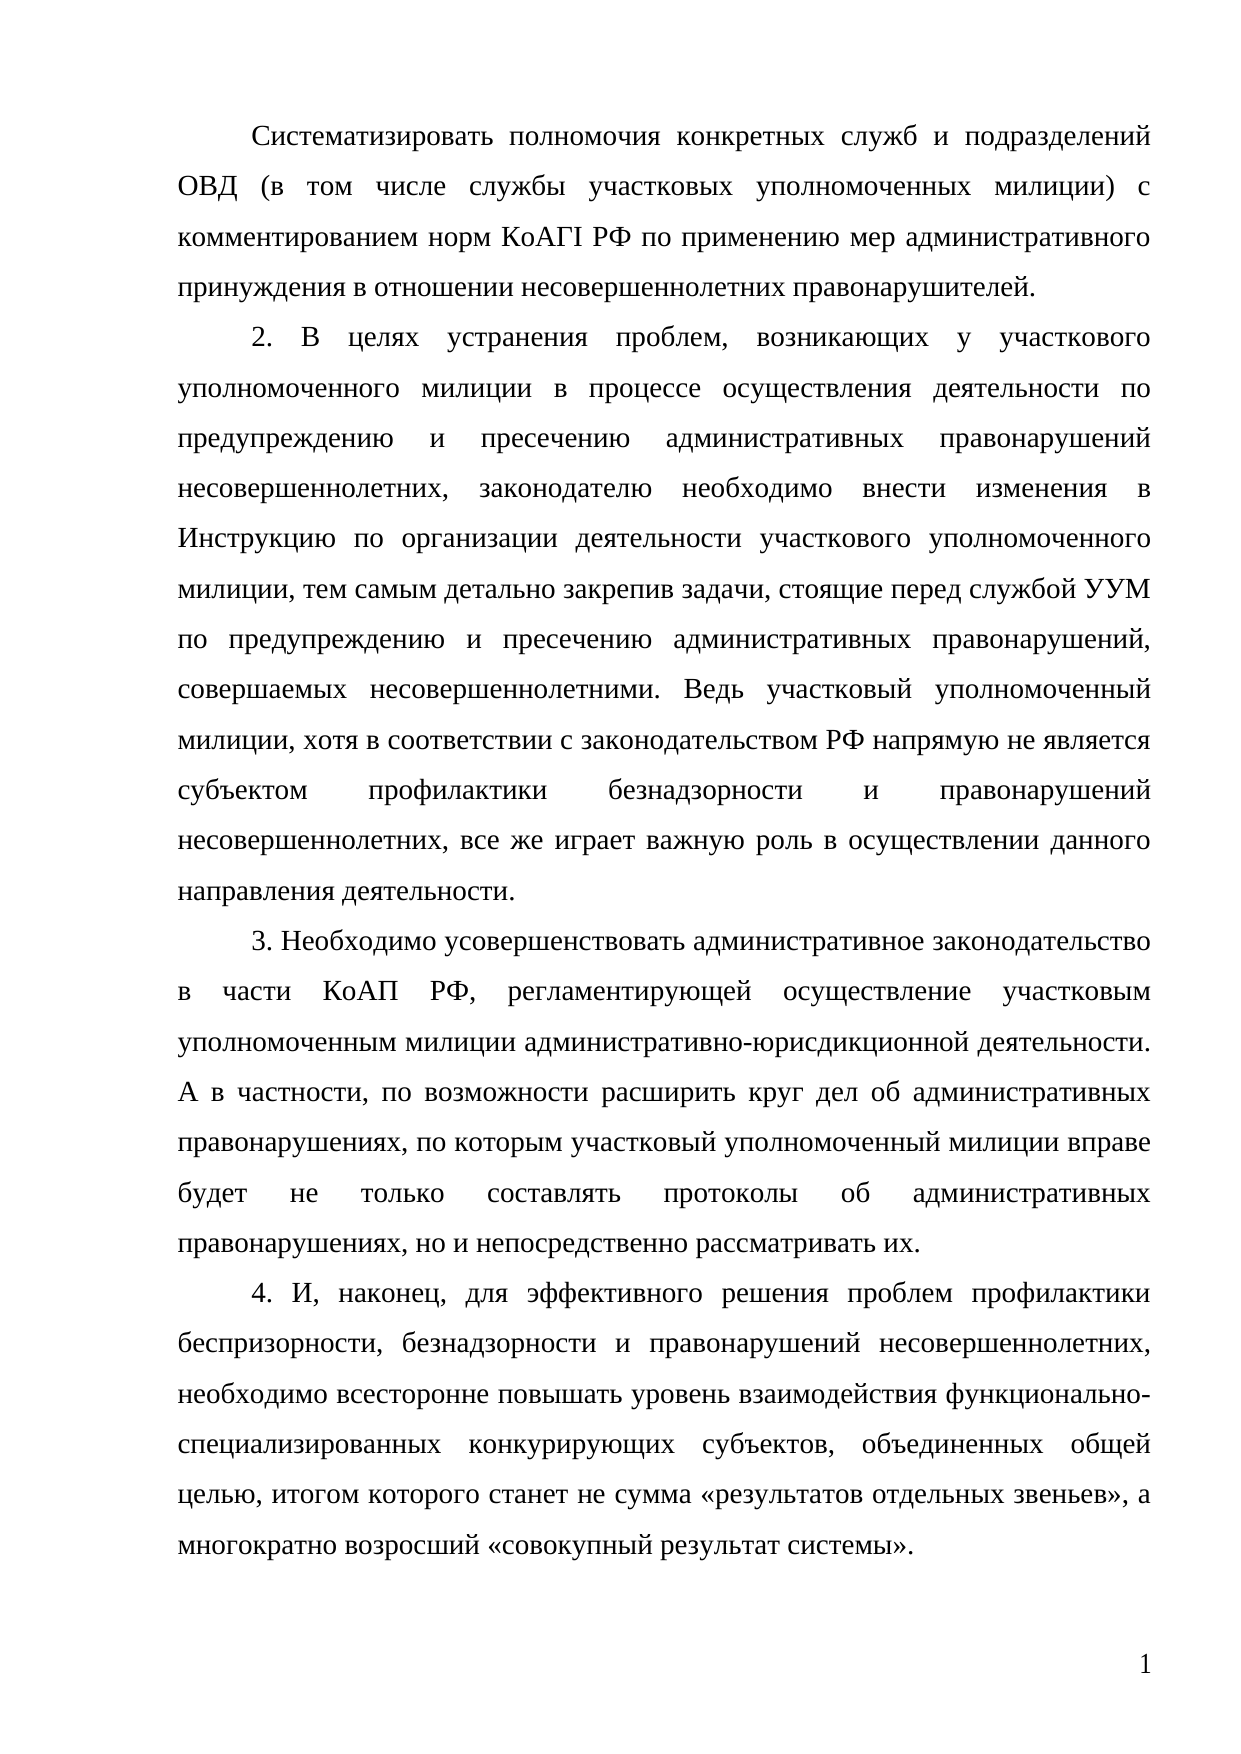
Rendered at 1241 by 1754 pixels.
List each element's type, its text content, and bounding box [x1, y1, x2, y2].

text 3. Необходимо усовершенствовать административное законодательство в части КоАП РФ, регламентирующей осуществление участковым уполномоченным милиции административно-юрисдикционной деятельности. А в частности, по возможности расширить круг дел об административных правонарушениях, по которым участковый уполномоченный милиции вправе будет не только составлять протоколы об административных правонарушениях, но и непосредственно рассматривать их. [177, 923, 1152, 1258]
text 2. В целях устранения проблем, возникающих у участкового уполномоченного милиции в процессе осуществления деятельности по предупреждению и пресечению административных правонарушений несовершеннолетних, законодателю необходимо внести изменения в Инструкцию по организации деятельности участкового уполномоченного милиции, тем самым детально закрепив задачи, стоящие перед службой УУМ по предупреждению и пресечению административных правонарушений, совершаемых несовершеннолетними. Ведь участковый уполномоченный милиции, хотя в соответствии с законодательством РФ напрямую не является субъектом профилактики безнадзорности и правонарушений несовершеннолетних, все же играет важную роль в осуществлении данного направления деятельности. [177, 319, 1152, 906]
text 4. И, наконец, для эффективного решения проблем профилактики беспризорности, безнадзорности и правонарушений несовершеннолетних, необходимо всесторонне повышать уровень взаимодействия функционально- специализированных конкурирующих субъектов, объединенных общей целью, итогом которого станет не сумма «результатов отдельных звеньев», а многократно возросший «совокупный результат системы». [177, 1275, 1152, 1560]
text Систематизировать полномочия конкретных служб и подразделений ОВД (в том числе службы участковых уполномоченных милиции) с комментированием норм КоАГI РФ по применению мер административного принуждения в отношении несовершеннолетних правонарушителей. [177, 118, 1152, 303]
